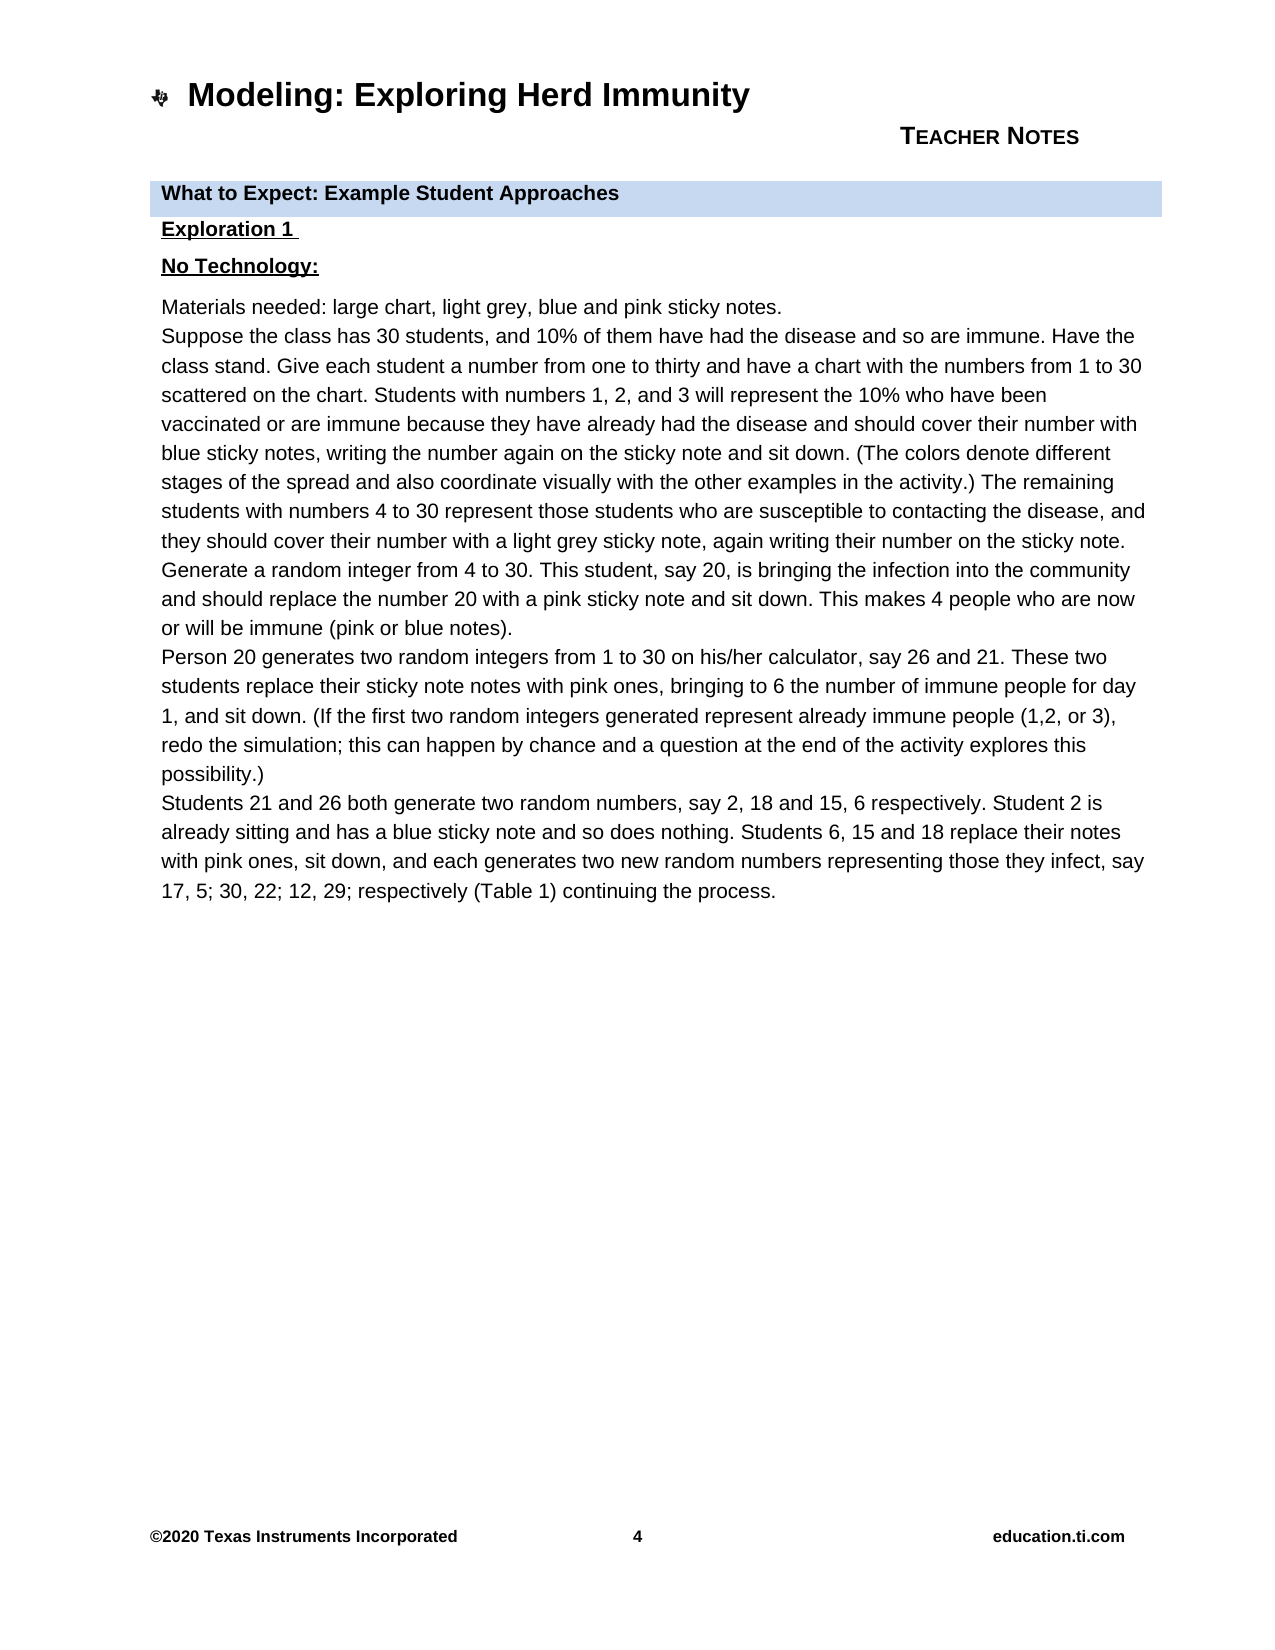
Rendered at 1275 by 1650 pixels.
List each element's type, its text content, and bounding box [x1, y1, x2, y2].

picture [151, 89, 168, 107]
table_header What to Expect: Example Student Approaches [150, 181, 1162, 217]
table_cell Exploration 1 No Technology: Materials needed: large chart, light grey, blue and pink sticky notes. Suppose the class has 30 students, and 10% of them have had the disease and so are immune. Have the class stand. Give each student a number from one to thirty and have a chart with the numbers from 1 to 30 scattered on the chart. Students with numbers 1, 2, and 3 will represent the 10% who have been vaccinated or are immune because they have already had the disease and should cover their number with blue sticky notes, writing the number again on the sticky note and sit down. (The colors denote different stages of the spread and also coordinate visually with the other examples in the activity.) The remaining students with numbers 4 to 30 represent those students who are susceptible to contacting the disease, and they should cover their number with a light grey sticky note, again writing their number on the sticky note. Generate a random integer from 4 to 30. This student, say 20, is bringing the infection into the community and should replace the number 20 with a pink sticky note and sit down. This makes 4 people who are now or will be immune (pink or blue notes). Person 20 generates two random integers from 1 to 30 on his/her calculator, say 26 and 21. These two students replace their sticky note notes with pink ones, bringing to 6 the number of immune people for day 1, and sit down. (If the first two random integers generated represent already immune people (1,2, or 3), redo the simulation; this can happen by chance and a question at the end of the activity explores this possibility.) Students 21 and 26 both generate two random numbers, say 2, 18 and 15, 6 respectively. Student 2 is already sitting and has a blue sticky note and so does nothing. Students 6, 15 and 18 replace their notes with pink ones, sit down, and each generates two new random numbers representing those they infect, say 17, 5; 30, 22; 12, 29; respectively (Table 1) continuing the process. [150, 217, 1162, 902]
